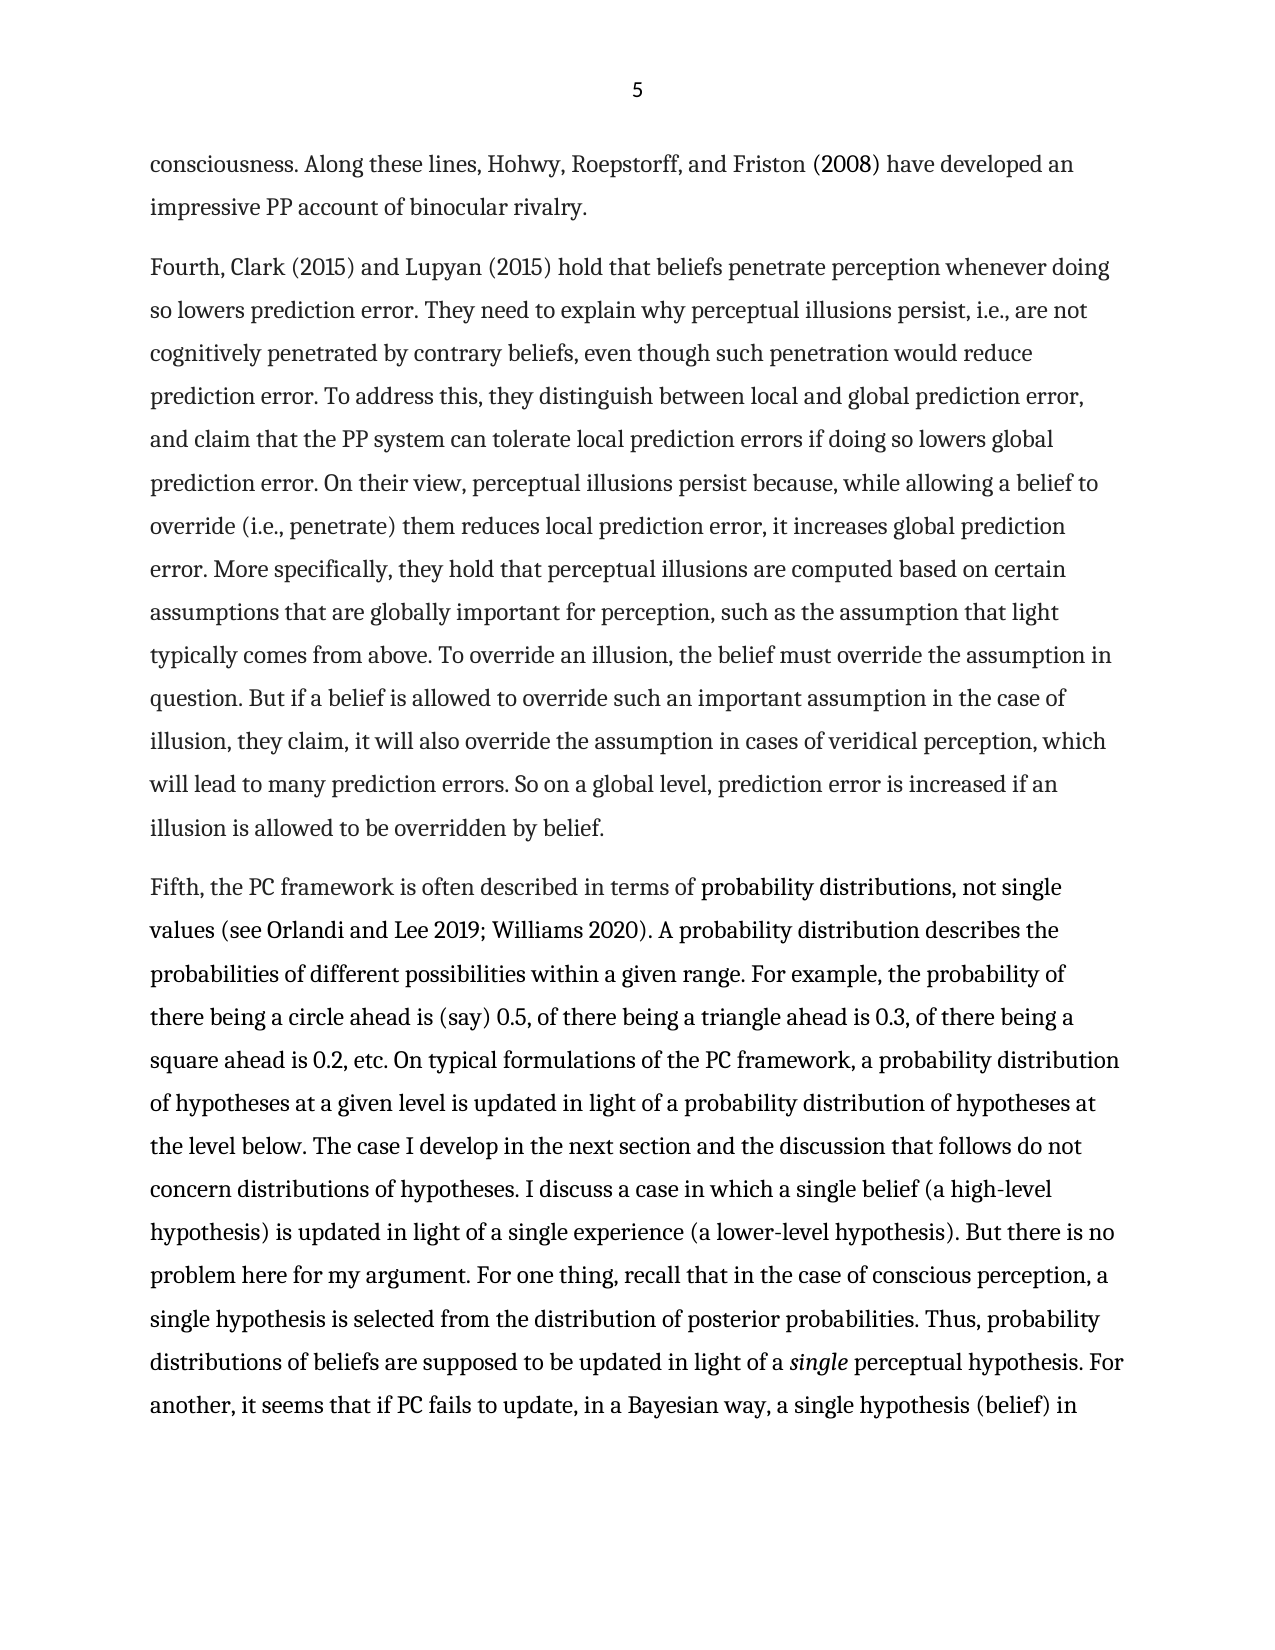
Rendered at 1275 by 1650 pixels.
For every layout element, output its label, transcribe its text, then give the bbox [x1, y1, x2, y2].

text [150, 150, 1125, 222]
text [150, 873, 1125, 1419]
text Fourth, Clark (2015) and Lupyan (2015) hold that beliefs penetrate perception whenever doing so lowers prediction error. They need to explain why perceptual illusions persist, i.e., are not cognitively penetrated by contrary beliefs, even though such penetration would reduce prediction error. To address this, they distinguish between local and global prediction error, and claim that the PP system can tolerate local prediction errors if doing so lowers global prediction error. On their view, perceptual illusions persist because, while allowing a belief to override (i.e., penetrate) them reduces local prediction error, it increases global prediction error. More specifically, they hold that perceptual illusions are computed based on certain assumptions that are globally important for perception, such as the assumption that light typically comes from above. To override an illusion, the belief must override the assumption in question. But if a belief is allowed to override such an important assumption in the case of illusion, they claim, it will also override the assumption in cases of veridical perception, which will lead to many prediction errors. So on a global level, prediction error is increased if an illusion is allowed to be overridden by belief. [150, 253, 1125, 842]
